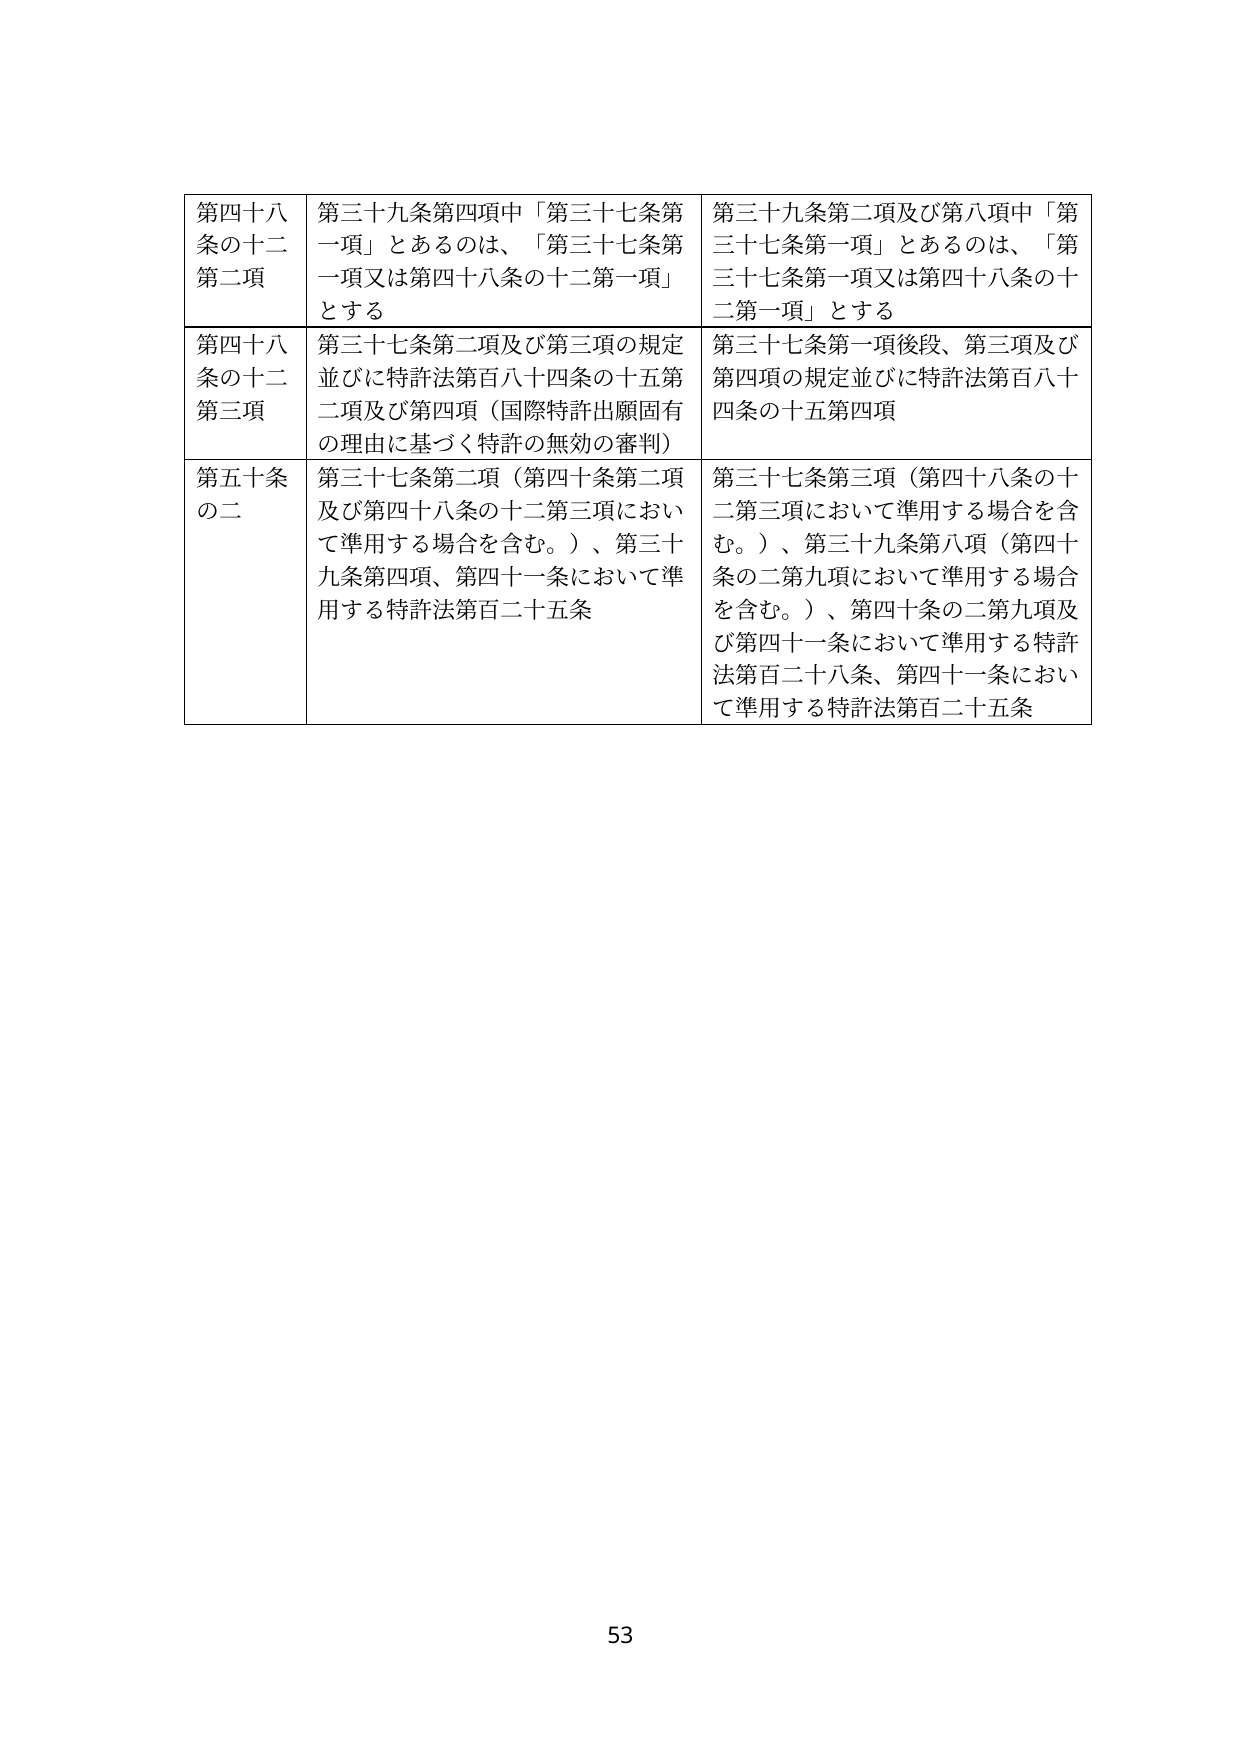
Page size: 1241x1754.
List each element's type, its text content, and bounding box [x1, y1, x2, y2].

table_cell 第三十九条第二項及び第八項中「第三十七条第一項」とあるのは、「第三十七条第一項又は第四十八条の十二第一項」とする [702, 195, 1091, 326]
table_cell 第四十八条の十二第三項 [185, 328, 306, 459]
table_cell 第三十九条第四項中「第三十七条第一項」とあるのは、「第三十七条第一項又は第四十八条の十二第一項」とする [307, 195, 701, 326]
table_cell 第四十八条の十二第二項 [185, 195, 306, 326]
table_cell 第三十七条第三項（第四十八条の十二第三項において準用する場合を含む。）、第三十九条第八項（第四十条の二第九項において準用する場合を含む。）、第四十条の二第九項及び第四十一条において準用する特許法第百二十八条、第四十一条において準用する特許法第百二十五条 [702, 460, 1091, 723]
table_cell 第三十七条第二項（第四十条第二項及び第四十八条の十二第三項において準用する場合を含む。）、第三十九条第四項、第四十一条において準用する特許法第百二十五条 [307, 460, 701, 723]
table_cell 第三十七条第一項後段、第三項及び第四項の規定並びに特許法第百八十四条の十五第四項 [702, 328, 1091, 459]
table_cell 第三十七条第二項及び第三項の規定並びに特許法第百八十四条の十五第二項及び第四項（国際特許出願固有の理由に基づく特許の無効の審判） [307, 328, 701, 459]
table_cell 第五十条の二 [185, 460, 306, 723]
